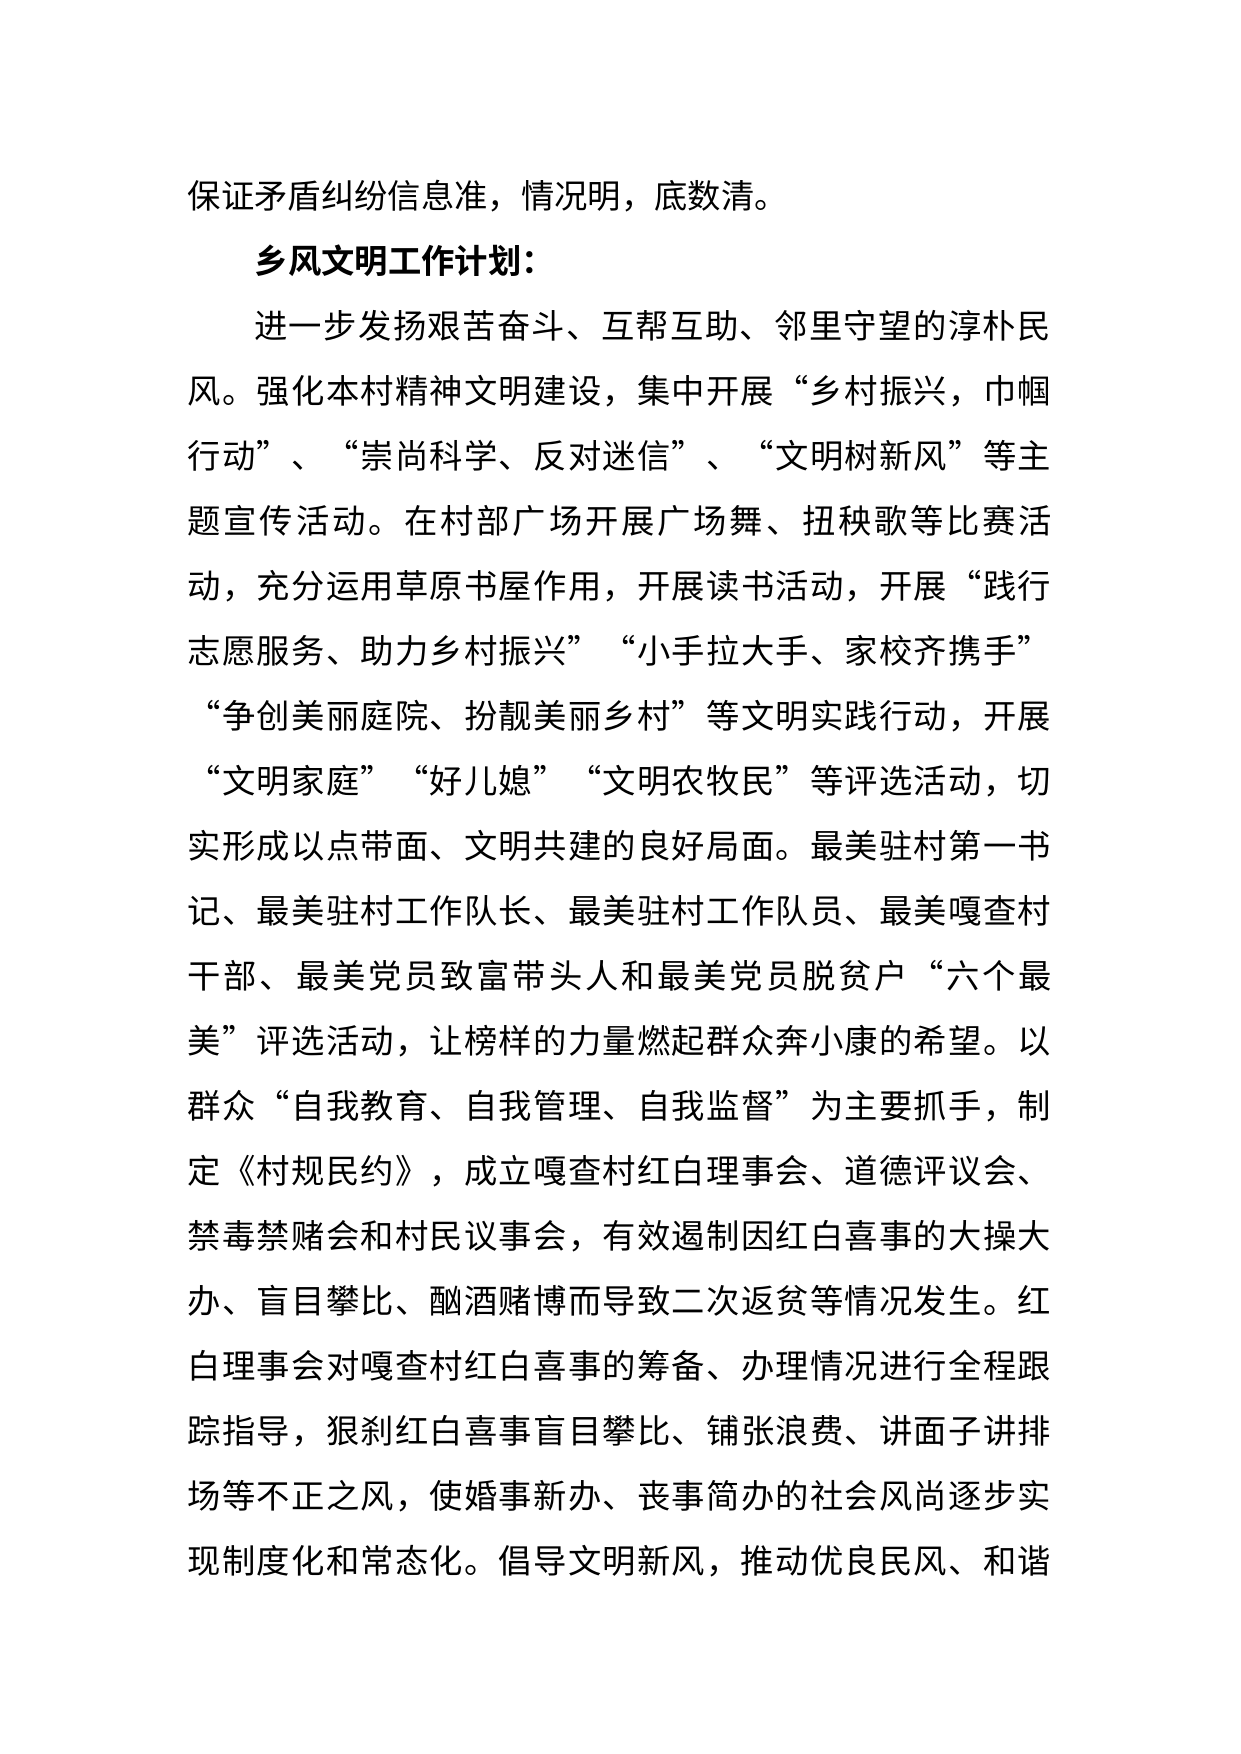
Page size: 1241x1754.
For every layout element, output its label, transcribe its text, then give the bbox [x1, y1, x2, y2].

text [187, 162, 1053, 227]
text 乡风文明工作计划： [187, 227, 1053, 292]
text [187, 292, 1053, 1592]
